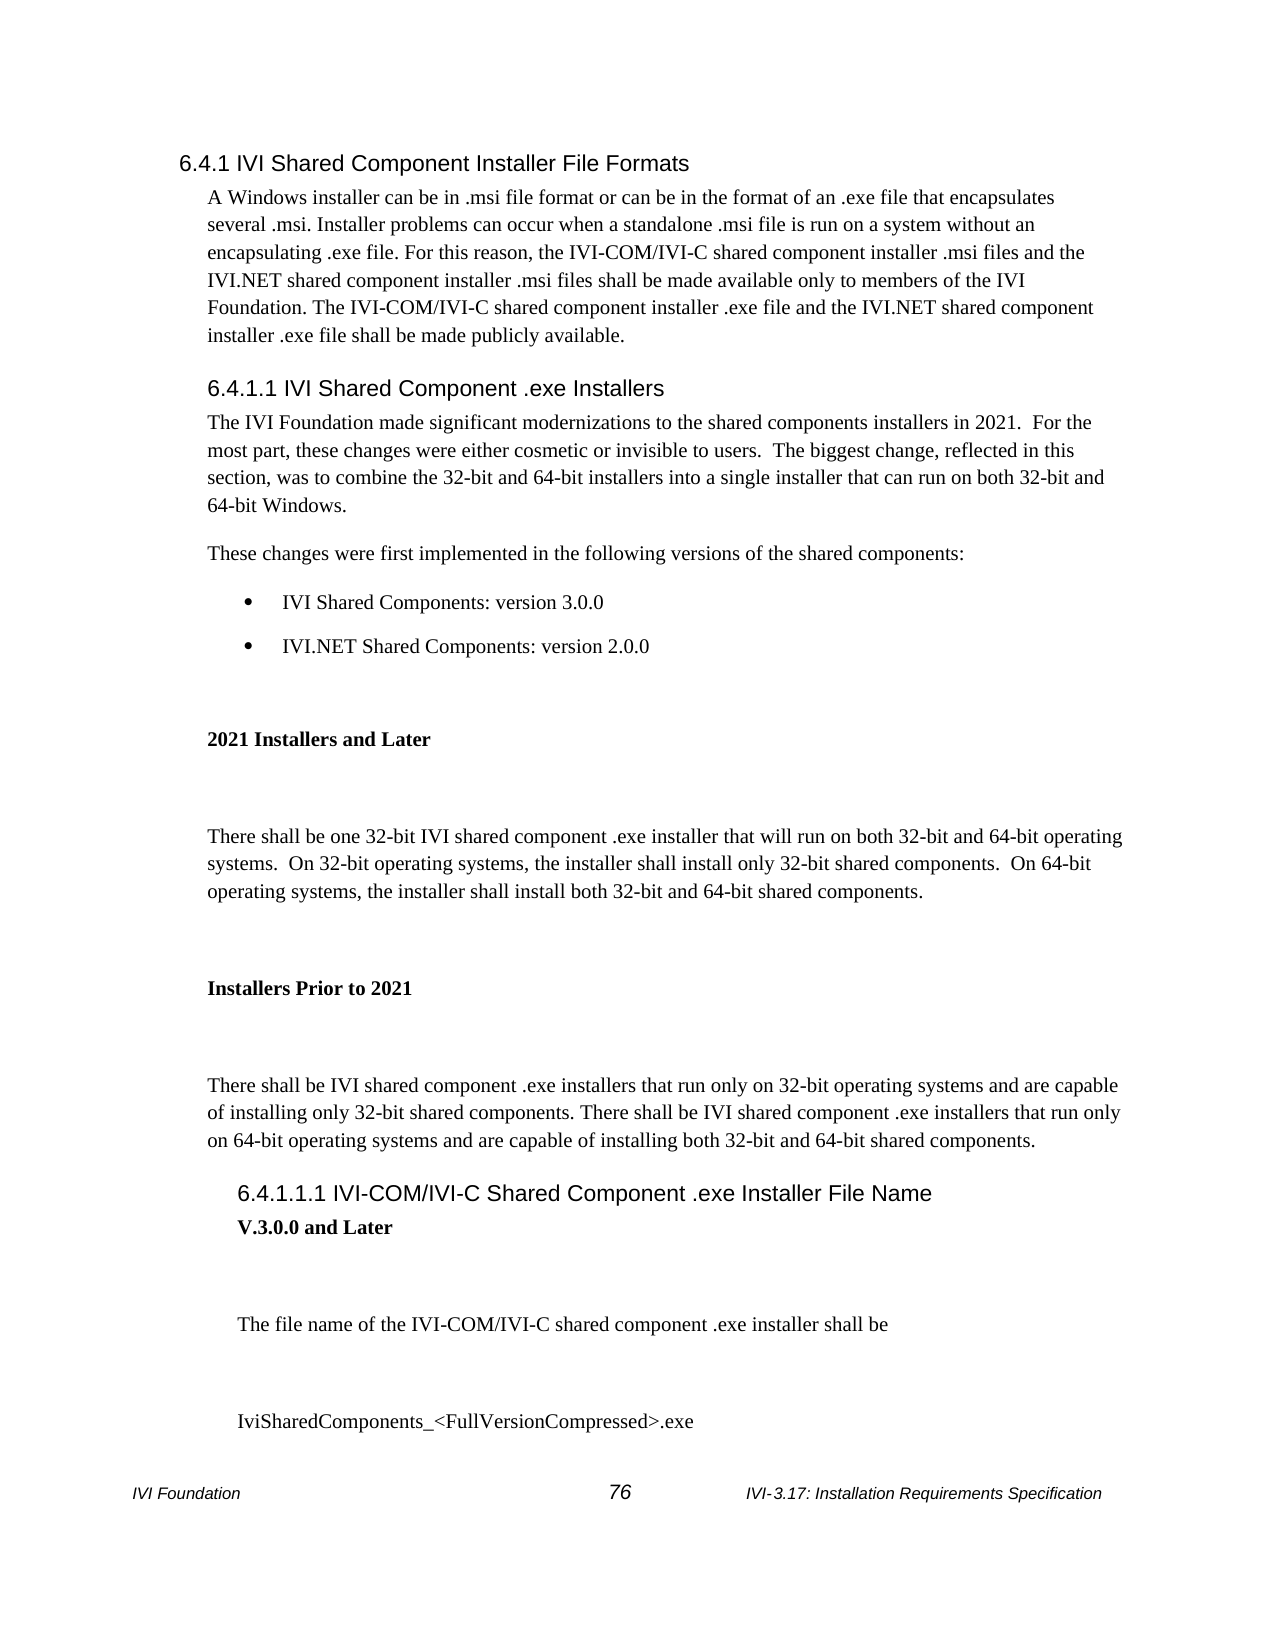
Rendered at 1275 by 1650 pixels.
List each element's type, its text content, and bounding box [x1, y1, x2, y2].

text There shall be one 32-bit IVI shared component .exe installer that will run on both 32-bit and 64-bit operating systems. On 32-bit operating systems, the installer shall install only 32-bit shared components. On 64-bit operating systems, the installer shall install both 32-bit and 64-bit shared components. [207, 823, 1125, 903]
text These changes were first implemented in the following versions of the shared components: [207, 541, 1125, 565]
text Installers Prior to 2021 [207, 976, 1125, 1000]
text IviSharedComponents_<FullVersionCompressed>.exe [237, 1409, 1125, 1433]
subtitle IVI Shared Component .exe Installers [207, 375, 1125, 402]
list IVI Shared Components: version 3.0.0 [244, 590, 1125, 614]
subtitle IVI Shared Component Installer File Formats [179, 150, 1125, 176]
text The IVI Foundation made significant modernizations to the shared components installers in 2021. For the most part, these changes were either cosmetic or invisible to users. The biggest change, reflected in this section, was to combine the 32-bit and 64-bit installers into a single installer that can run on both 32-bit and 64-bit Windows. [207, 410, 1125, 517]
text V.3.0.0 and Later [237, 1215, 1125, 1239]
text There shall be IVI shared component .exe installers that run only on 32-bit operating systems and are capable of installing only 32-bit shared components. There shall be IVI shared component .exe installers that run only on 64-bit operating systems and are capable of installing both 32-bit and 64-bit shared components. [207, 1072, 1125, 1152]
subtitle IVI-COM/IVI-C Shared Component .exe Installer File Name [237, 1180, 1125, 1207]
list IVI.NET Shared Components: version 2.0.0 [244, 634, 1125, 658]
text A Windows installer can be in .msi file format or can be in the format of an .exe file that encapsulates several .msi. Installer problems can occur when a standalone .msi file is run on a system without an encapsulating .exe file. For this reason, the IVI-COM/IVI-C shared component installer .msi files and the IVI.NET shared component installer .msi files shall be made available only to members of the IVI Foundation. The IVI-COM/IVI-C shared component installer .exe file and the IVI.NET shared component installer .exe file shall be made publicly available. [207, 185, 1125, 347]
text The file name of the IVI-COM/IVI-C shared component .exe installer shall be [237, 1312, 1125, 1336]
text 2021 Installers and Later [207, 727, 1125, 751]
